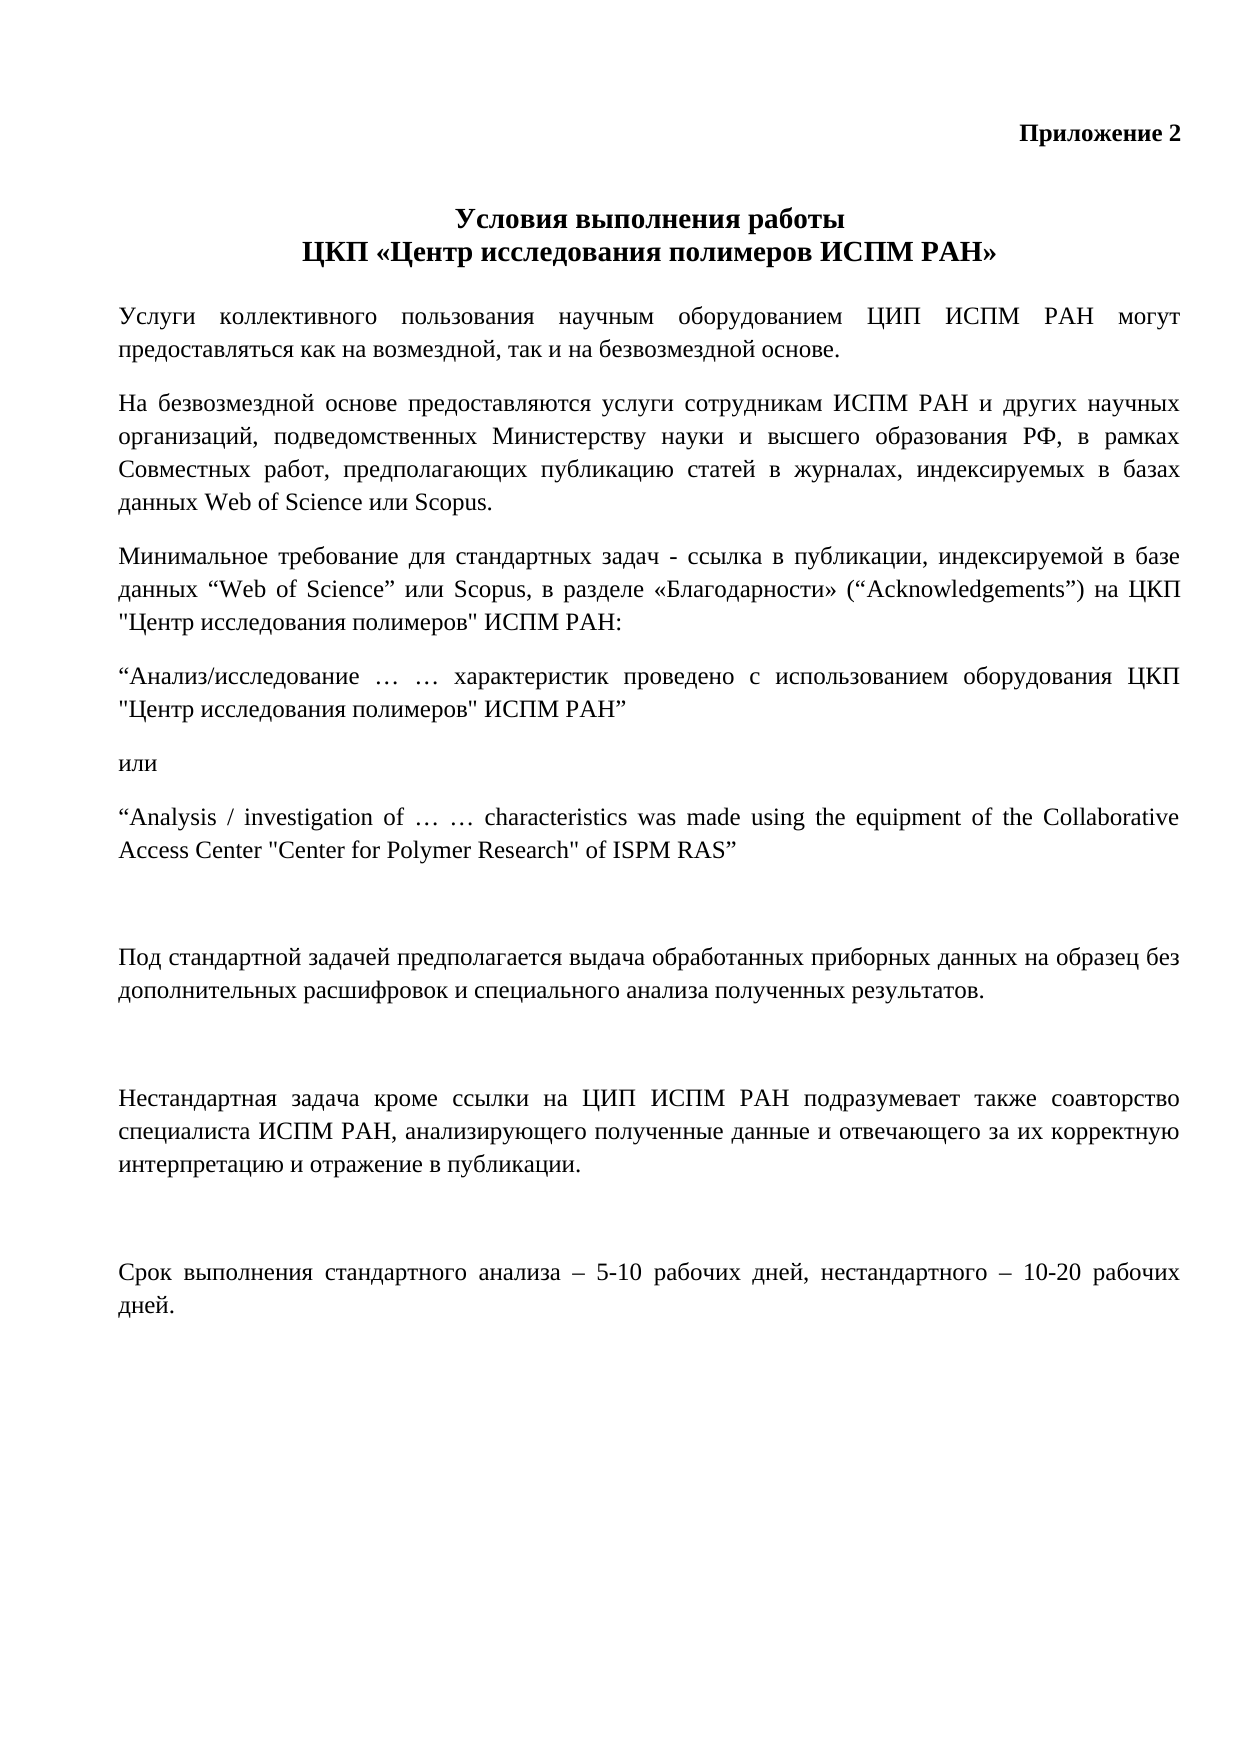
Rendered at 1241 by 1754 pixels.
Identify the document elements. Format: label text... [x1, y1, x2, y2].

text Срок выполнения стандартного анализа – 5-10 рабочих дней, нестандартного – 10-20 рабочих дней. [118, 1257, 1181, 1319]
text Услуги коллективного пользования научным оборудованием ЦИП ИСПМ РАН могут предоставляться как на возмездной, так и на безвозмездной основе. [118, 301, 1181, 363]
list Приложение 2 [193, 118, 1181, 147]
text “Анализ/исследование … … характеристик проведено с использованием оборудования ЦКП "Центр исследования полимеров" ИСПМ РАН” [118, 661, 1181, 723]
text На безвозмездной основе предоставляются услуги сотрудникам ИСПМ РАН и других научных организаций, подведомственных Министерству науки и высшего образования РФ, в рамках Совместных работ, предполагающих публикацию статей в журналах, индексируемых в базах данных Web of Sciencе или Scopus. [118, 388, 1181, 516]
text или [118, 748, 1181, 777]
text “Analysis / investigation of … … characteristics was made using the equipment of the Collaborative Access Center "Сenter for Polymer Research" of ISPM RAS” [118, 802, 1181, 863]
text ЦКП «Центр исследования полимеров ИСПМ РАН» [118, 234, 1181, 268]
text Нестандартная задача кроме ссылки на ЦИП ИСПМ РАН подразумевает также соавторство специалиста ИСПМ РАН, анализирующего полученные данные и отвечающего за их корректную интерпретацию и отражение в публикации. [118, 1083, 1181, 1178]
text Минимальное требование для стандартных задач - ссылка в публикации, индексируемой в базе данных “Web of Science” или Scopus, в разделе «Благодарности» (“Acknowledgements”) на ЦКП "Центр исследования полимеров" ИСПМ РАН: [118, 541, 1181, 636]
text Условия выполнения работы [118, 201, 1181, 234]
text Под стандартной задачей предполагается выдача обработанных приборных данных на образец без дополнительных расшифровок и специального анализа полученных результатов. [118, 942, 1181, 1004]
